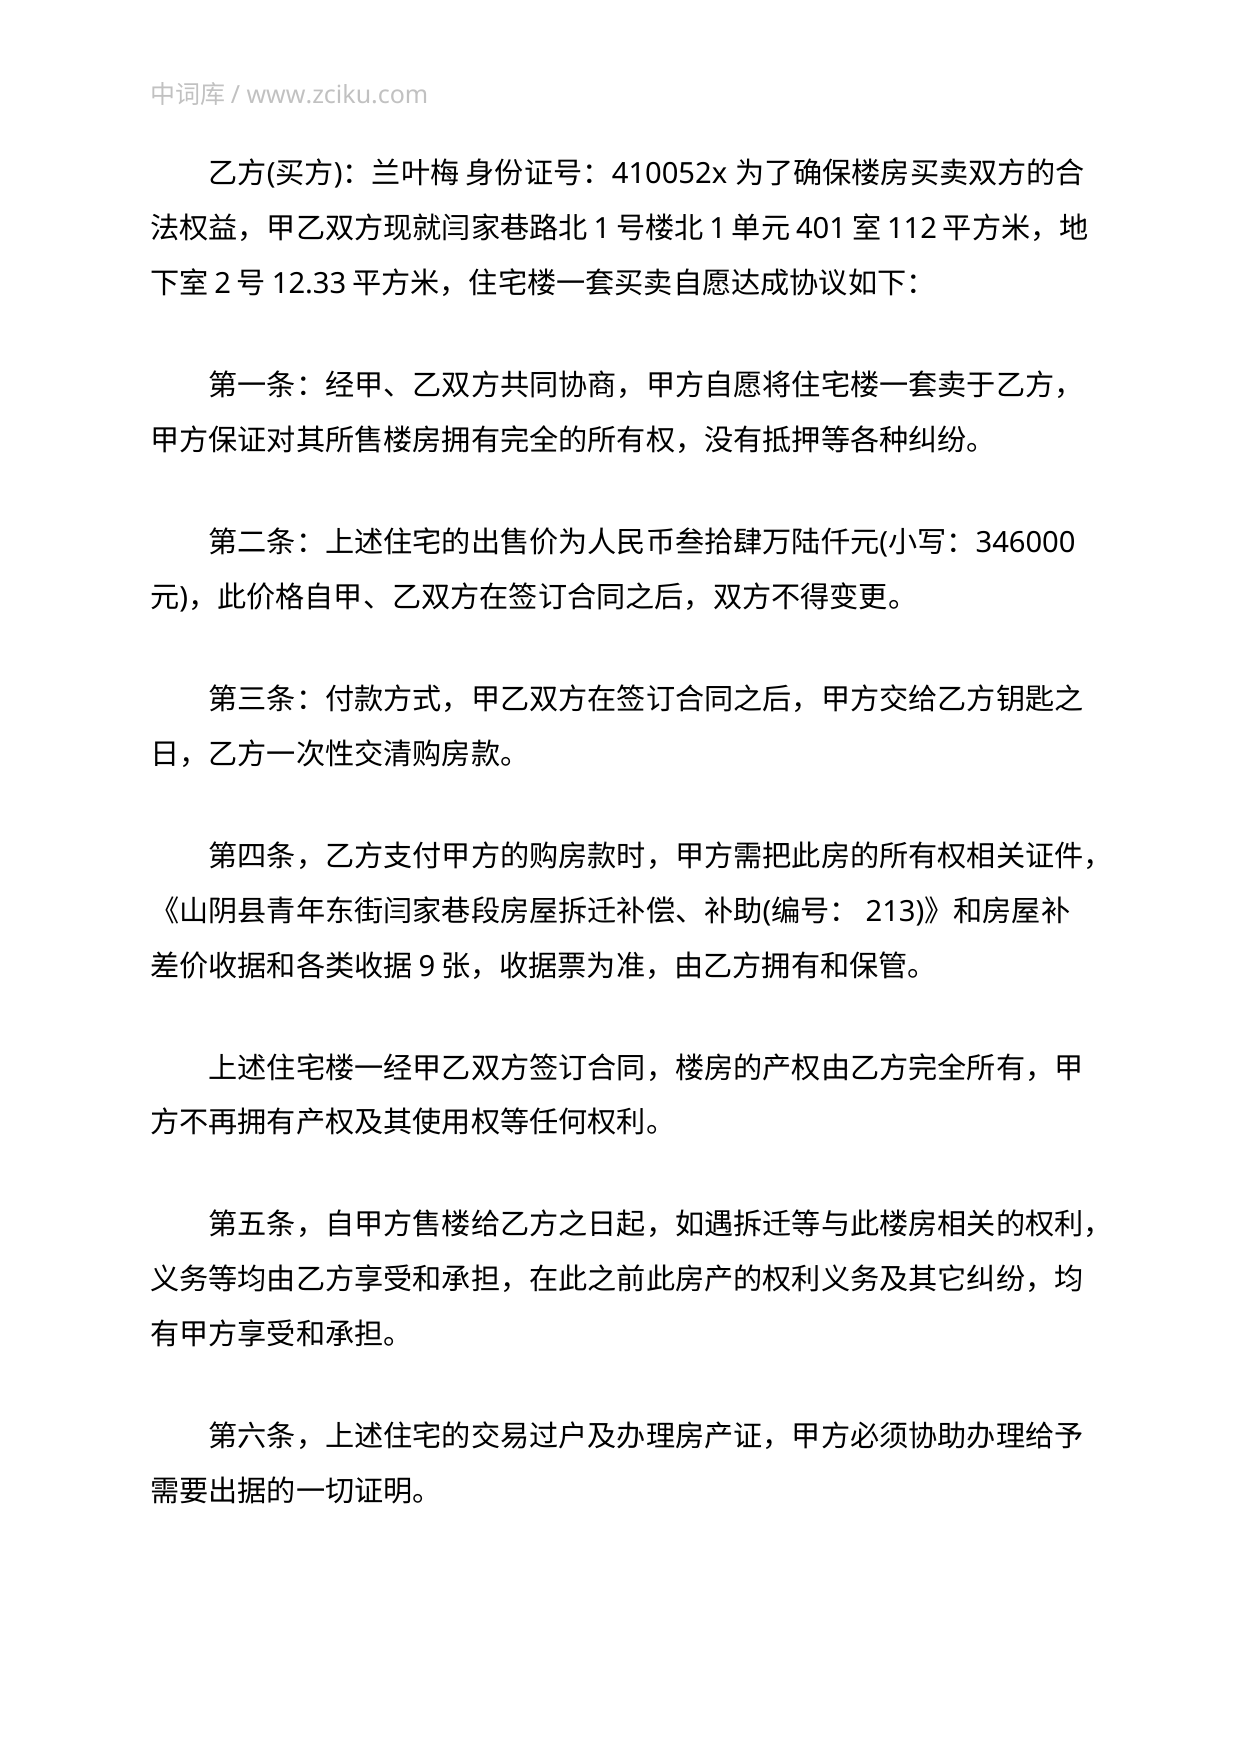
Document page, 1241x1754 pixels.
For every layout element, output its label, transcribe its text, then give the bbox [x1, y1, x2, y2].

text 乙方(买方)：兰叶梅 身份证号：410052x 为了确保楼房买卖双方的合法权益，甲乙双方现就闫家巷路北1号楼北1单元401室112平方米，地下室2号12.33平方米，住宅楼一套买卖自愿达成协议如下： [150, 150, 1090, 302]
text 第四条，乙方支付甲方的购房款时，甲方需把此房的所有权相关证件，《山阴县青年东街闫家巷段房屋拆迁补偿、补助(编号： 213)》和房屋补差价收据和各类收据9张，收据票为准，由乙方拥有和保管。 [150, 832, 1090, 984]
text 第一条：经甲、乙双方共同协商，甲方自愿将住宅楼一套卖于乙方，甲方保证对其所售楼房拥有完全的所有权，没有抵押等各种纠纷。 [150, 362, 1090, 459]
text 第五条，自甲方售楼给乙方之日起，如遇拆迁等与此楼房相关的权利，义务等均由乙方享受和承担，在此之前此房产的权利义务及其它纠纷，均有甲方享受和承担。 [150, 1201, 1090, 1353]
text 上述住宅楼一经甲乙双方签订合同，楼房的产权由乙方完全所有，甲方不再拥有产权及其使用权等任何权利。 [150, 1044, 1090, 1141]
text 第二条：上述住宅的出售价为人民币叁拾肆万陆仟元(小写：346000元)，此价格自甲、乙双方在签订合同之后，双方不得变更。 [150, 519, 1090, 616]
text 第六条，上述住宅的交易过户及办理房产证，甲方必须协助办理给予需要出据的一切证明。 [150, 1412, 1090, 1509]
text 第三条：付款方式，甲乙双方在签订合同之后，甲方交给乙方钥匙之日，乙方一次性交清购房款。 [150, 676, 1090, 773]
